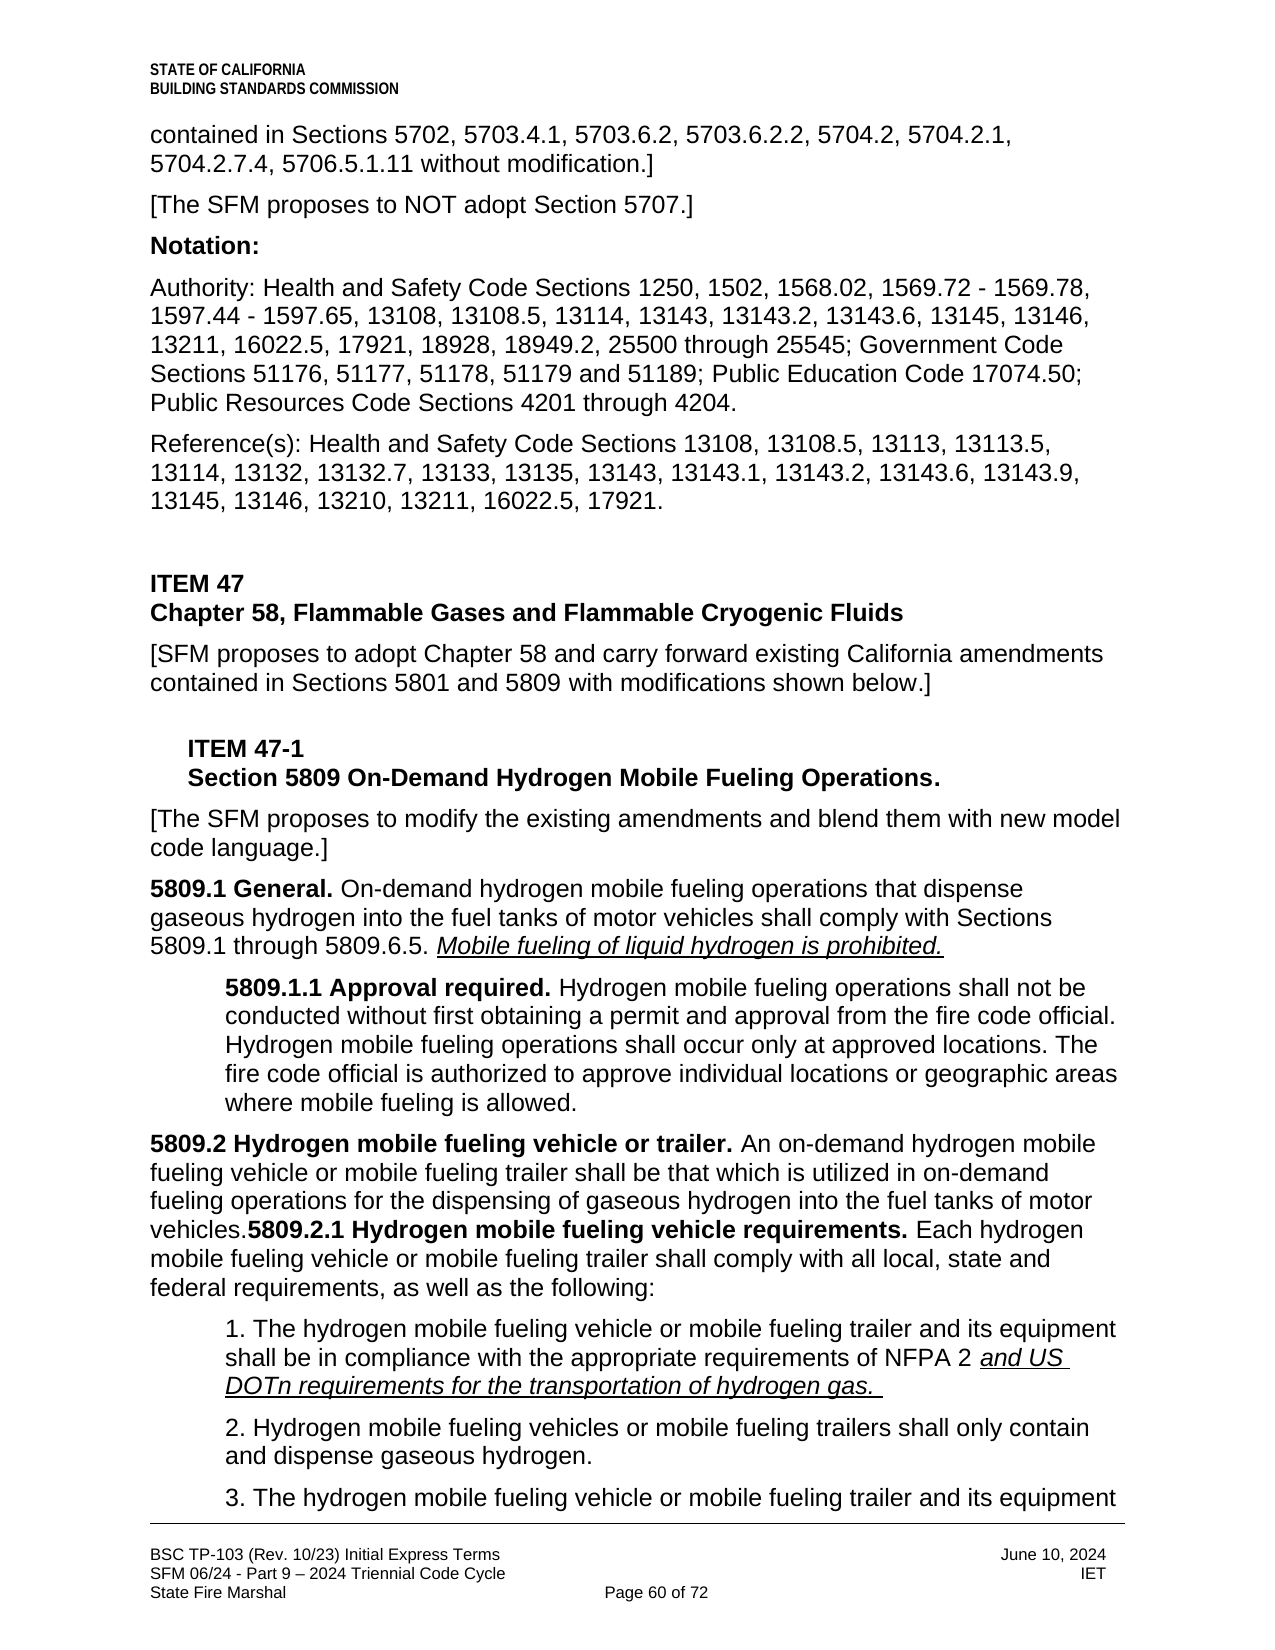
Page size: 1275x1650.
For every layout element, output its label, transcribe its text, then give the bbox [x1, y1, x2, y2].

subtitle ITEM 47-1 Section 5809 On-Demand Hydrogen Mobile Fueling Operations. [187, 734, 1125, 791]
text 1. The hydrogen mobile fueling vehicle or mobile fueling trailer and its equipment shall be in compliance with the appropriate requirements of NFPA 2 and US DOTn requirements for the transportation of hydrogen gas. [225, 1314, 1125, 1400]
subtitle Notation: [150, 231, 1125, 260]
subtitle ITEM 47 Chapter 58, Flammable Gases and Flammable Cryogenic Fluids [150, 569, 1125, 626]
text 5809.2 Hydrogen mobile fueling vehicle or trailer. An on-demand hydrogen mobile fueling vehicle or mobile fueling trailer shall be that which is utilized in on-demand fueling operations for the dispensing of gaseous hydrogen into the fuel tanks of motor vehicles.5809.2.1 Hydrogen mobile fueling vehicle requirements. Each hydrogen mobile fueling vehicle or mobile fueling trailer shall comply with all local, state and federal requirements, as well as the following: [150, 1129, 1125, 1301]
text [225, 1482, 1125, 1511]
text [SFM proposes to adopt Chapter 58 and carry forward existing California amendments contained in Sections 5801 and 5809 with modifications shown below.] [150, 639, 1125, 696]
text 2. Hydrogen mobile fueling vehicles or mobile fueling trailers shall only contain and dispense gaseous hydrogen. [225, 1412, 1125, 1470]
text [The SFM proposes to modify the existing amendments and blend them with new model code language.] [150, 804, 1125, 861]
text 5809.1.1 Approval required. Hydrogen mobile fueling operations shall not be conducted without first obtaining a permit and approval from the fire code official. Hydrogen mobile fueling operations shall occur only at approved locations. The fire code official is authorized to approve individual locations or geographic areas where mobile fueling is allowed. [225, 972, 1125, 1116]
text [The SFM proposes to NOT adopt Section 5707.] [150, 190, 1125, 219]
text 5809.1 General. On-demand hydrogen mobile fueling operations that dispense gaseous hydrogen into the fuel tanks of motor vehicles shall comply with Sections 5809.1 through 5809.6.5. Mobile fueling of liquid hydrogen is prohibited. [150, 874, 1125, 960]
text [150, 120, 1125, 177]
